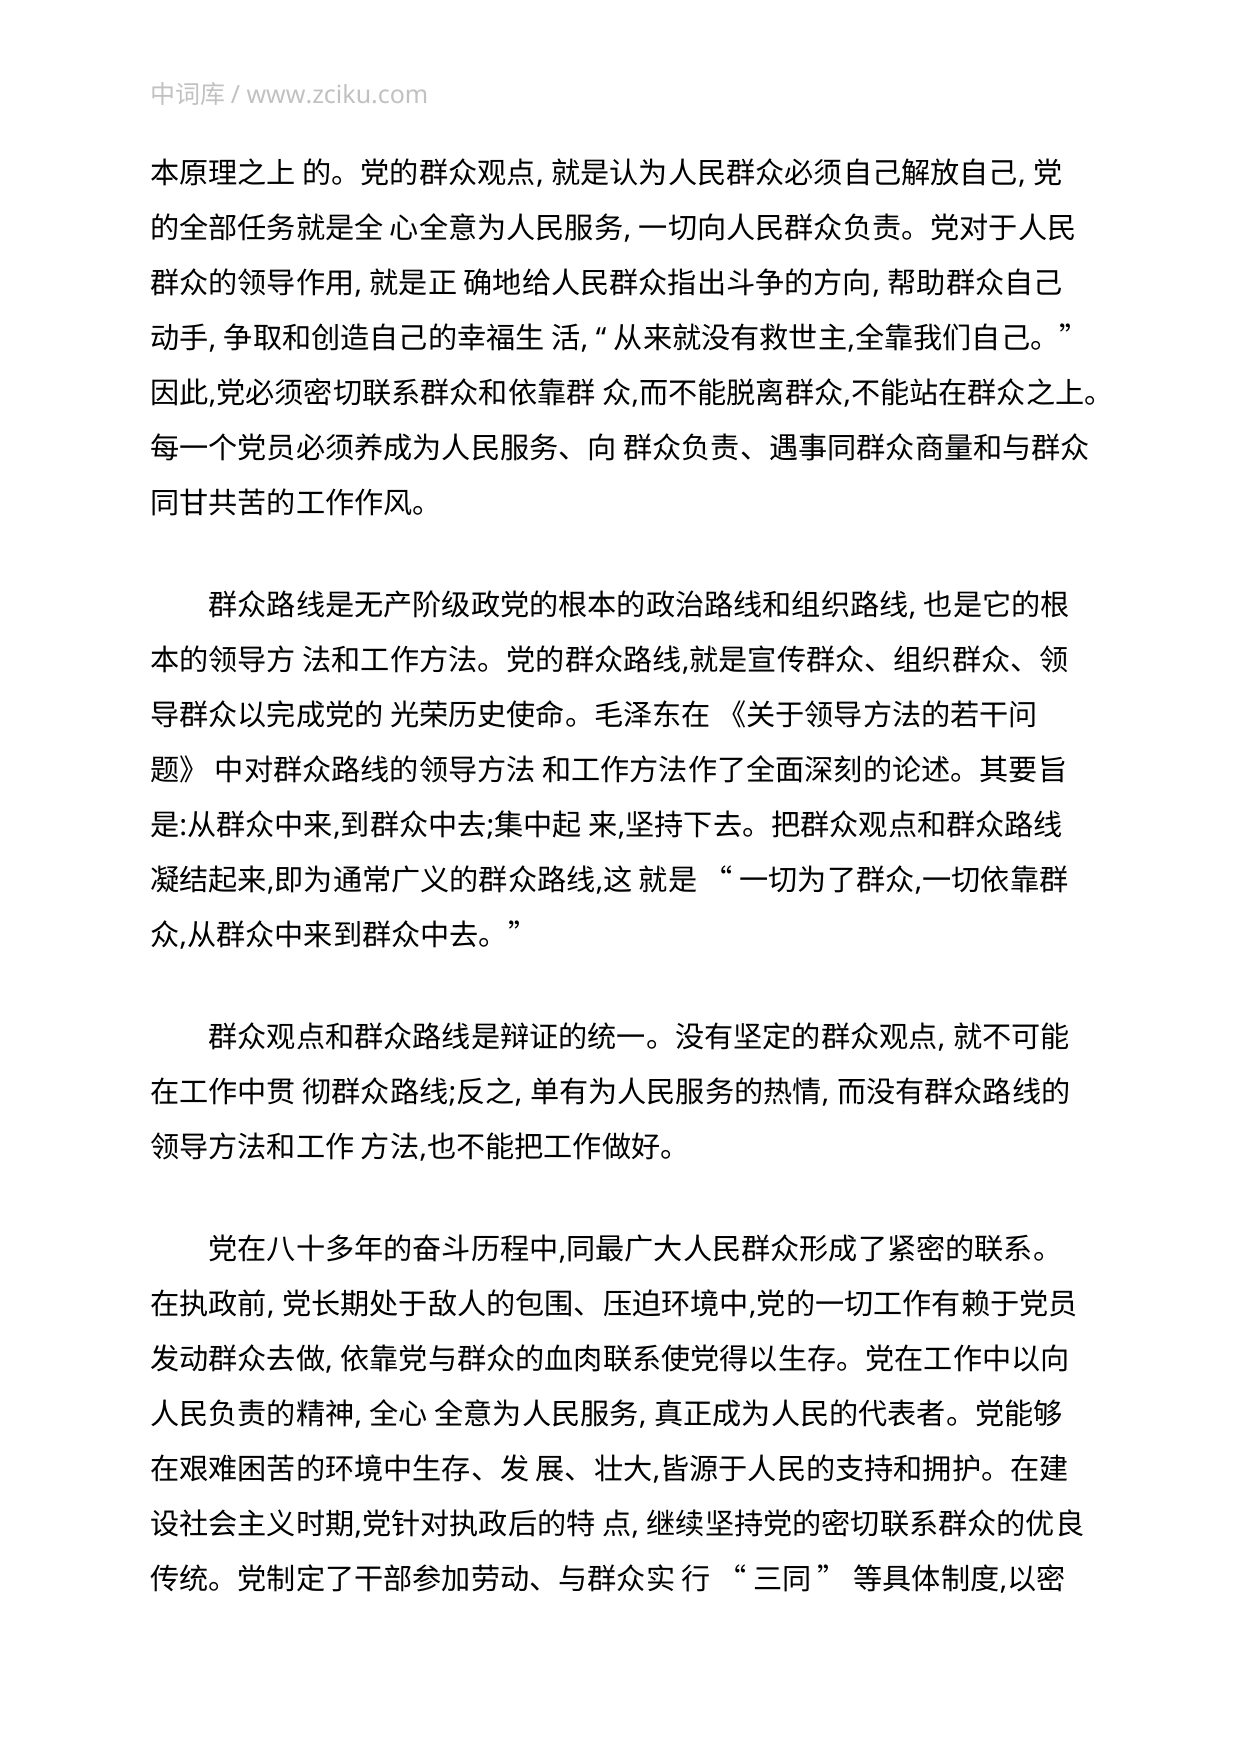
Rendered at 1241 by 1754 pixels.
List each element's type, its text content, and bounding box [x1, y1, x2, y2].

text 群众观点和群众路线是辩证的统一。没有坚定的群众观点, 就不可能在工作中贯 彻群众路线;反之, 单有为人民服务的热情, 而没有群众路线的领导方法和工作 方法,也不能把工作做好。 [150, 1013, 1090, 1166]
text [150, 1225, 1090, 1598]
text 群众路线是无产阶级政党的根本的政治路线和组织路线, 也是它的根本的领导方 法和工作方法。党的群众路线,就是宣传群众、组织群众、领导群众以完成党的 光荣历史使命。毛泽东在 《关于领导方法的若干问题》 中对群众路线的领导方法 和工作方法作了全面深刻的论述。其要旨是:从群众中来,到群众中去;集中起 来,坚持下去。把群众观点和群众路线凝结起来,即为通常广义的群众路线,这 就是 “ 一切为了群众,一切依靠群众,从群众中来到群众中去。” [150, 582, 1090, 954]
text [150, 150, 1090, 522]
